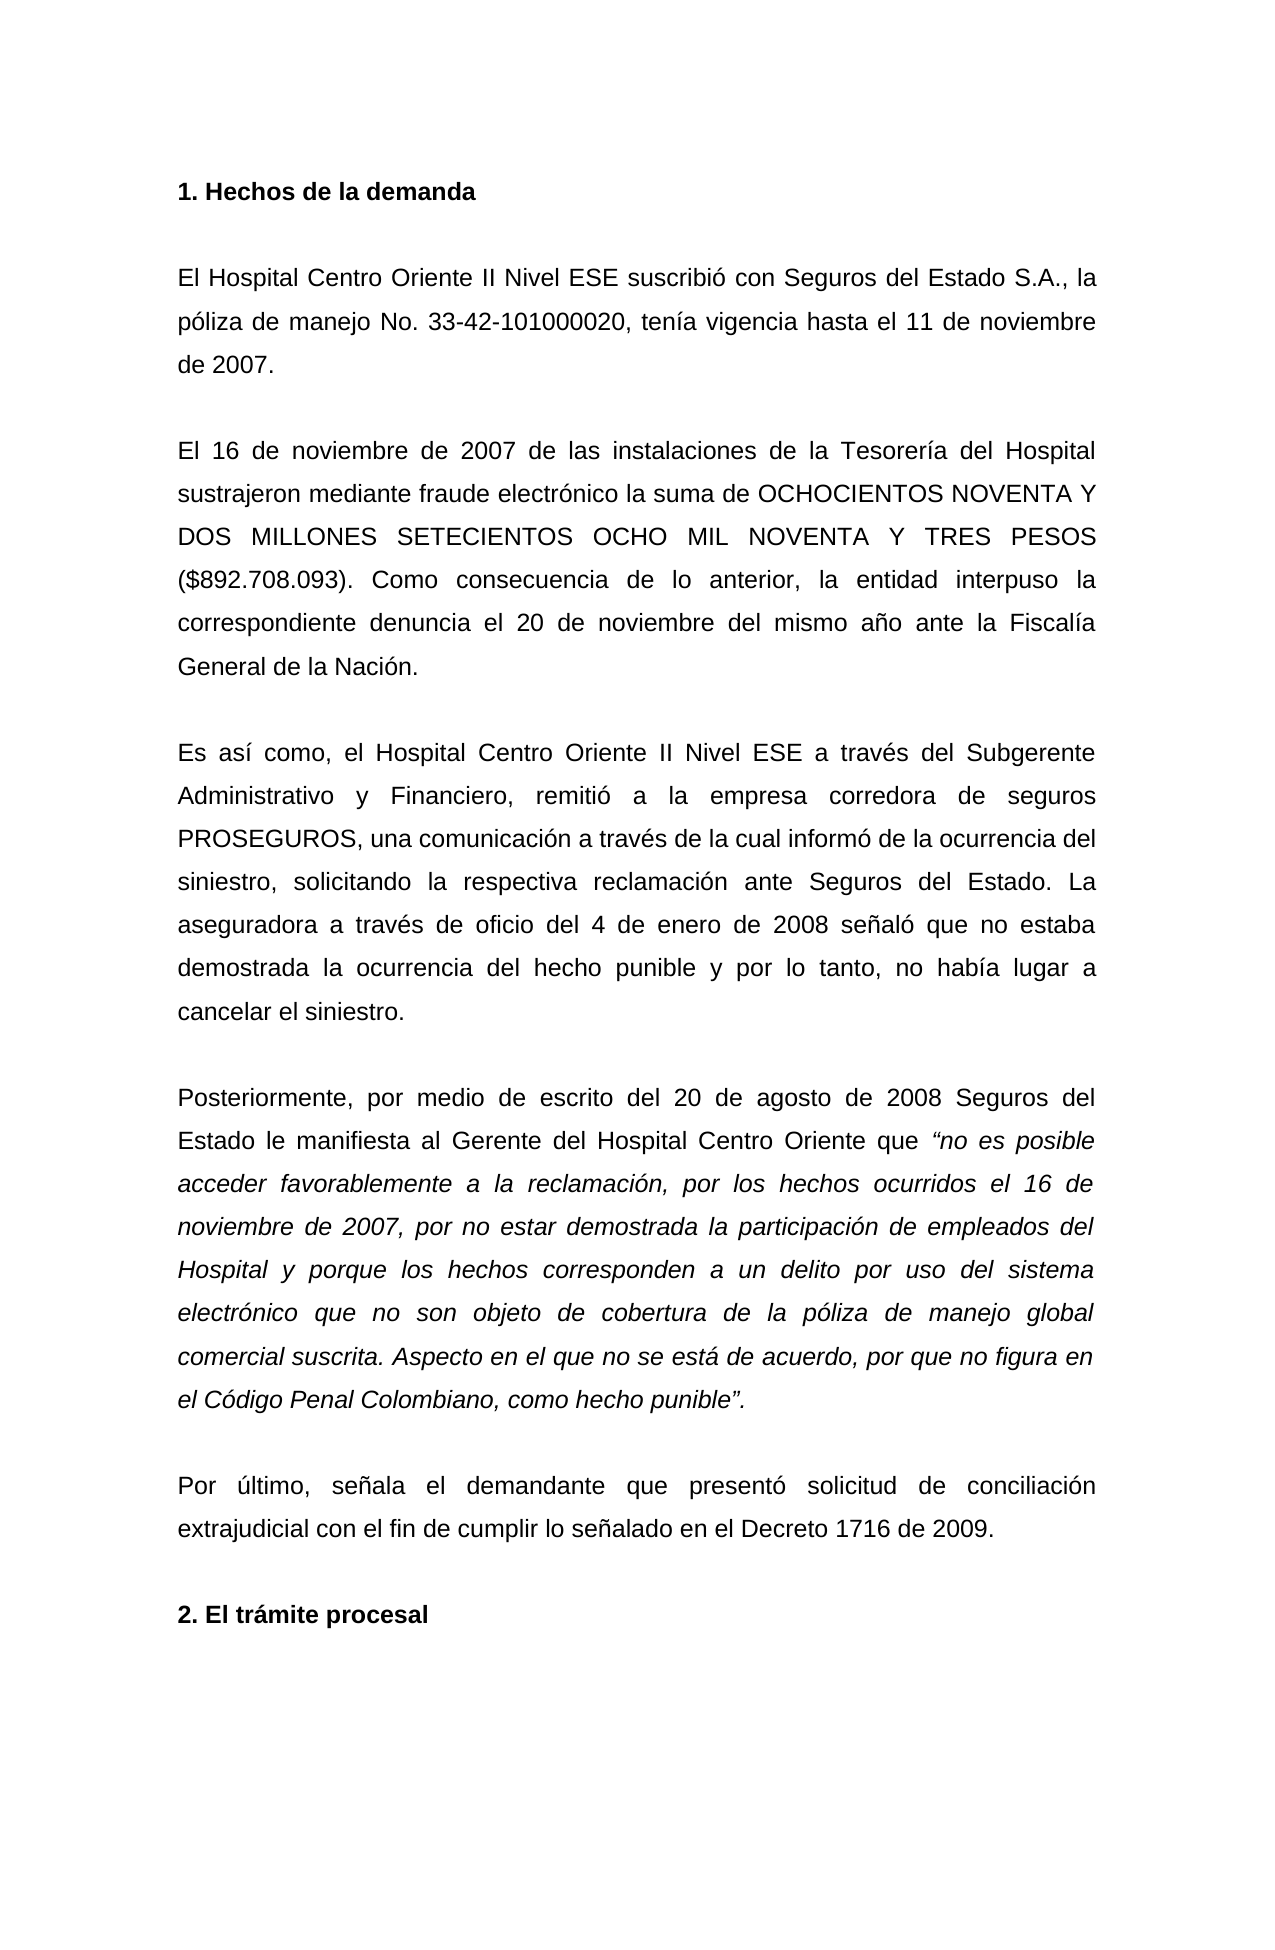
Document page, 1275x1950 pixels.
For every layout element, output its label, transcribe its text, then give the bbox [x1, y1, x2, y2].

text Por último, señala el demandante que presentó solicitud de conciliación extrajudicial con el fin de cumplir lo señalado en el Decreto 1716 de 2009. [177, 1471, 1098, 1543]
text 1. Hechos de la demanda [177, 177, 1098, 206]
text El Hospital Centro Oriente II Nivel ESE suscribió con Seguros del Estado S.A., la póliza de manejo No. 33-42-101000020, tenía vigencia hasta el 11 de noviembre de 2007. [177, 263, 1098, 378]
text Es así como, el Hospital Centro Oriente II Nivel ESE a través del Subgerente Administrativo y Financiero, remitió a la empresa corredora de seguros PROSEGUROS, una comunicación a través de la cual informó de la ocurrencia del siniestro, solicitando la respectiva reclamación ante Seguros del Estado. La aseguradora a través de oficio del 4 de enero de 2008 señaló que no estaba demostrada la ocurrencia del hecho punible y por lo tanto, no había lugar a cancelar el siniestro. [177, 738, 1098, 1025]
text Posteriormente, por medio de escrito del 20 de agosto de 2008 Seguros del Estado le manifiesta al Gerente del Hospital Centro Oriente que “no es posible acceder favorablemente a la reclamación, por los hechos ocurridos el 16 de noviembre de 2007, por no estar demostrada la participación de empleados del Hospital y porque los hechos corresponden a un delito por uso del sistema electrónico que no son objeto de cobertura de la póliza de manejo global comercial suscrita. Aspecto en el que no se está de acuerdo, por que no figura en el Código Penal Colombiano, como hecho punible”. [177, 1083, 1098, 1413]
text El 16 de noviembre de 2007 de las instalaciones de la Tesorería del Hospital sustrajeron mediante fraude electrónico la suma de OCHOCIENTOS NOVENTA Y DOS MILLONES SETECIENTOS OCHO MIL NOVENTA Y TRES PESOS ($892.708.093). Como consecuencia de lo anterior, la entidad interpuso la correspondiente denuncia el 20 de noviembre del mismo año ante la Fiscalía General de la Nación. [177, 436, 1098, 680]
text 2. El trámite procesal [177, 1600, 1098, 1629]
